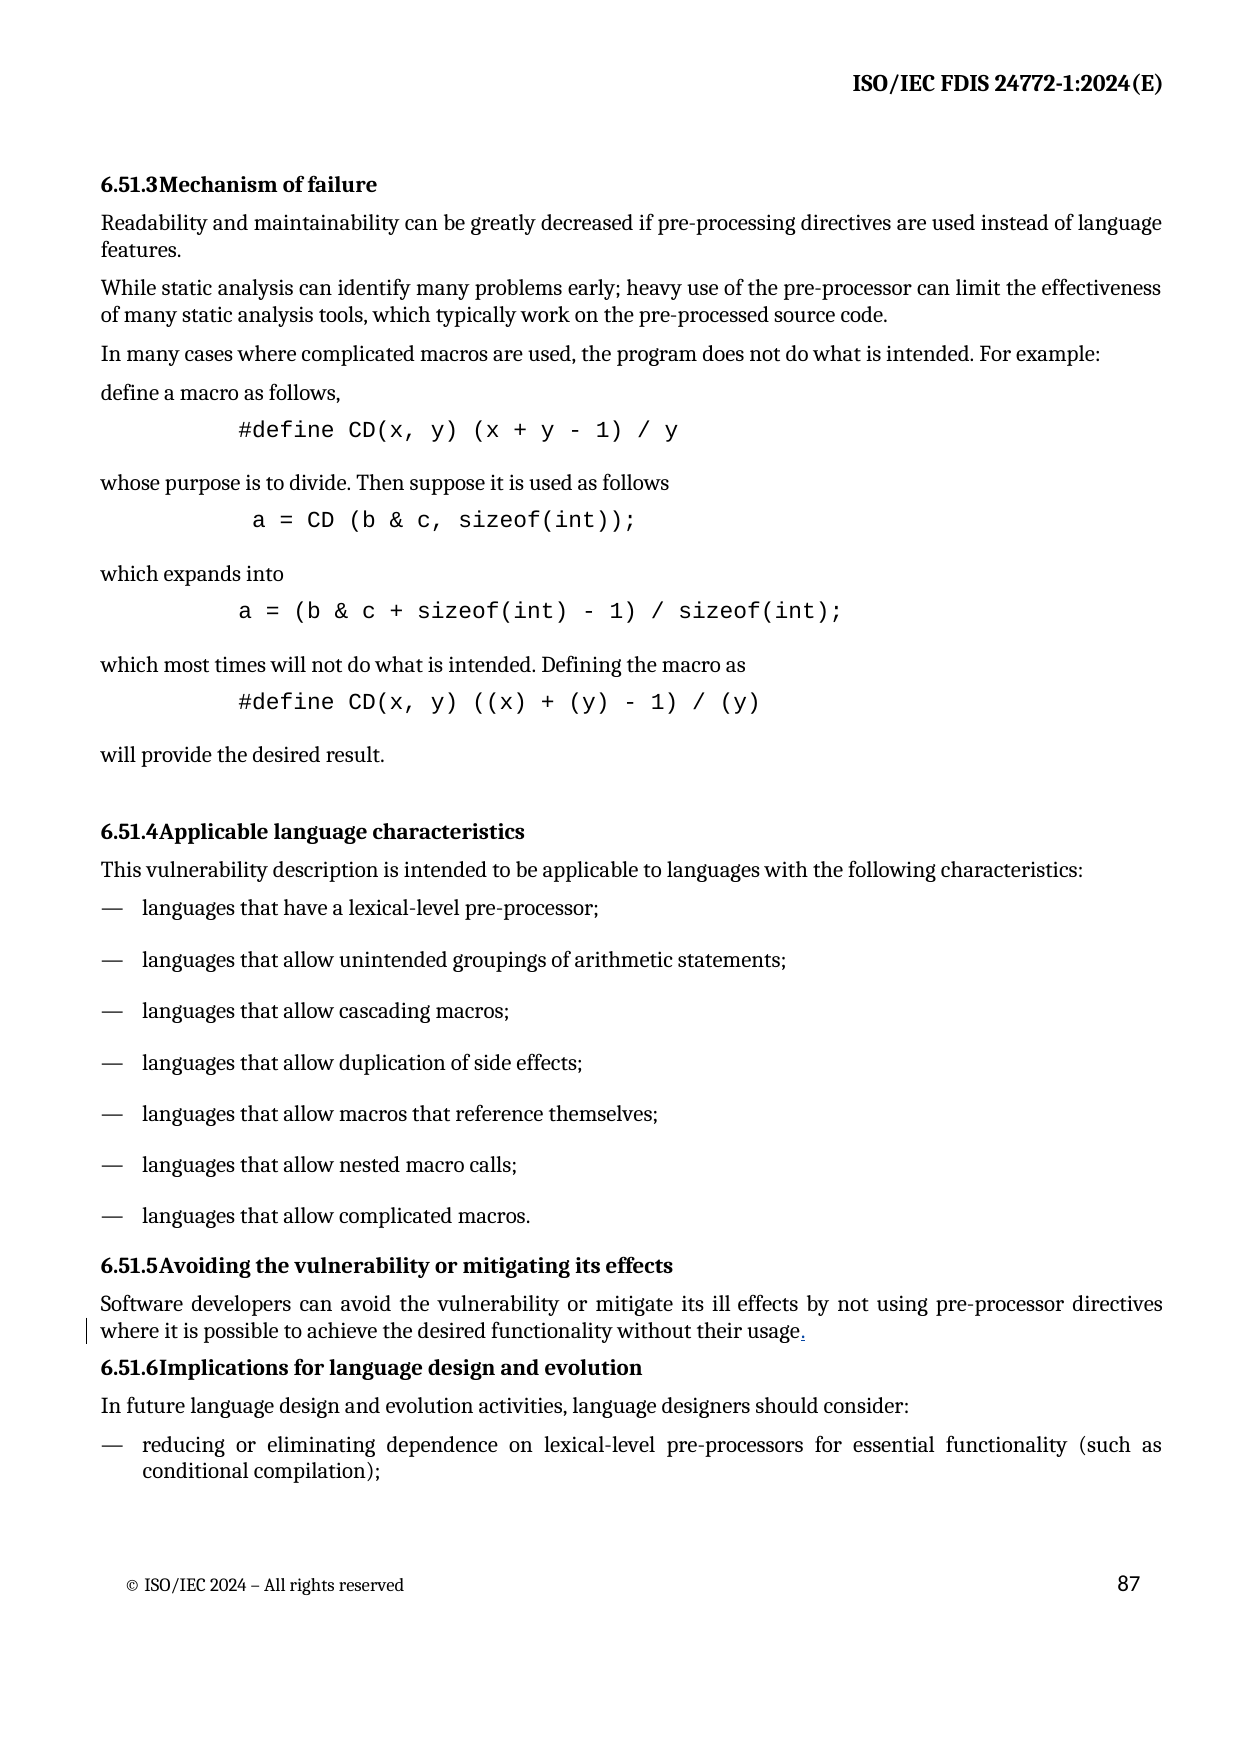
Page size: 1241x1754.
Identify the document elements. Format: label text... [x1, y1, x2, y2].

subtitle Mechanism of failure [101, 173, 1164, 197]
list — languages that allow nested macro calls; [101, 1152, 1164, 1178]
subtitle Avoiding the vulnerability or mitigating its effects [101, 1255, 1164, 1279]
text In many cases where complicated macros are used, the program does not do what is intended. For example: [101, 340, 1164, 367]
list — reducing or eliminating dependence on lexical-level pre-processors for essential functionality (such as conditional compilation); [101, 1432, 1164, 1484]
subtitle Implications for language design and evolution [101, 1356, 1164, 1380]
text define a macro as follows, [101, 379, 1164, 406]
list — languages that allow cascading macros; [101, 998, 1164, 1024]
text a = (b & c + sizeof(int) - 1) / sizeof(int); [101, 599, 1164, 626]
list — languages that have a lexical-level pre-processor; [101, 895, 1164, 922]
list — languages that allow macros that reference themselves; [101, 1101, 1164, 1127]
list — languages that allow complicated macros. [101, 1203, 1164, 1230]
text #define CD(x, y) (x + y - 1) / y [101, 418, 1164, 444]
list — languages that allow unintended groupings of arithmetic statements; [101, 947, 1164, 973]
text will provide the desired result. [101, 742, 1164, 768]
text which expands into [101, 561, 1164, 587]
text This vulnerability description is intended to be applicable to languages with the following characteristics: [101, 856, 1164, 883]
text whose purpose is to divide. Then suppose it is used as follows [101, 470, 1164, 496]
text While static analysis can identify many problems early; heavy use of the pre-processor can limit the effectiveness of many static analysis tools, which typically work on the pre-processed source code. [101, 275, 1164, 328]
text In future language design and evolution activities, language designers should consider: [101, 1393, 1164, 1419]
text #define CD(x, y) ((x) + (y) - 1) / (y) [101, 690, 1164, 716]
list — languages that allow duplication of side effects; [101, 1049, 1164, 1076]
text Software developers can avoid the vulnerability or mitigate its ill effects by not using pre-processor directives where it is possible to achieve the desired functionality without their usage [101, 1291, 1164, 1344]
subtitle Applicable language characteristics [101, 820, 1164, 844]
text Readability and maintainability can be greatly decreased if pre-processing directives are used instead of language features. [101, 210, 1164, 263]
text a = CD (b & c, sizeof(int)); [101, 509, 1164, 535]
text which most times will not do what is intended. Defining the macro as [101, 651, 1164, 678]
